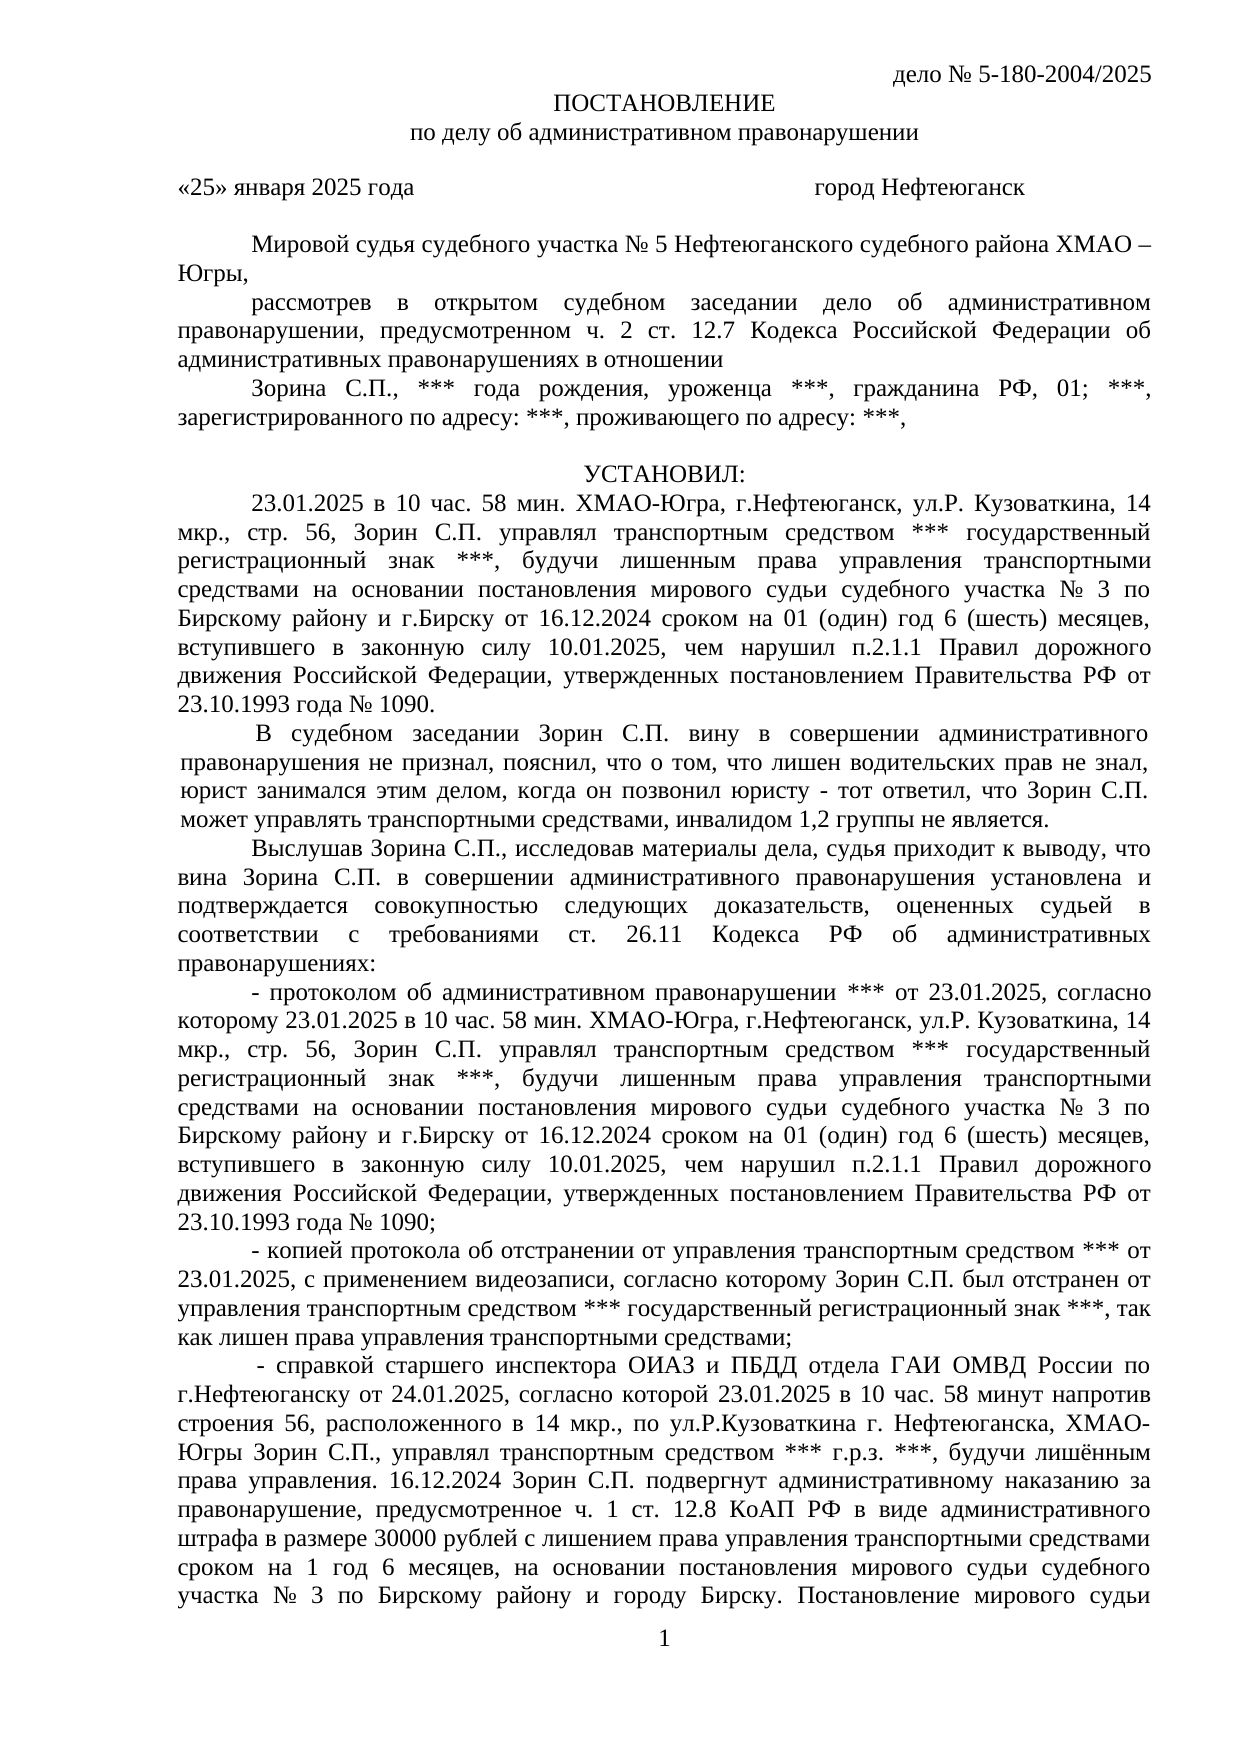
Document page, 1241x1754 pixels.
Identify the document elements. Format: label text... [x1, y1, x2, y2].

title ПОСТАНОВЛЕНИЕ [177, 88, 1152, 117]
text В судебном заседании Зорин С.П. вину в совершении административного правонарушения не признал, пояснил, что о том, что лишен водительских прав не знал, юрист занимался этим делом, когда он позвонил юристу - тот ответил, что Зорин С.П. может управлять транспортными средствами, инвалидом 1,2 группы не является. [180, 718, 1149, 833]
title по делу об административном правонарушении [177, 117, 1152, 145]
text 23.01.2025 в 10 час. 58 мин. ХМАО-Югра, г.Нефтеюганск, ул.Р. Кузоваткина, 14 мкр., стр. 56, Зорин С.П. управлял транспортным средством *** государственный регистрационный знак ***, будучи лишенным права управления транспортными средствами на основании постановления мирового судьи судебного участка № 3 по Бирскому району и г.Бирску от 16.12.2024 сроком на 01 (один) год 6 (шесть) месяцев, вступившего в законную силу 10.01.2025, чем нарушил п.2.1.1 Правил дорожного движения Российской Федерации, утвержденных постановлением Правительства РФ от 23.10.1993 года № 1090. [177, 488, 1152, 718]
text УСТАНОВИЛ: [177, 459, 1152, 488]
text Зорина С.П., *** года рождения, уроженца ***, гражданина РФ, 01; ***, зарегистрированного по адресу: ***, проживающего по адресу: ***, [177, 373, 1152, 431]
text - протоколом об административном правонарушении *** от 23.01.2025, согласно которому 23.01.2025 в 10 час. 58 мин. ХМАО-Югра, г.Нефтеюганск, ул.Р. Кузоваткина, 14 мкр., стр. 56, Зорин С.П. управлял транспортным средством *** государственный регистрационный знак ***, будучи лишенным права управления транспортными средствами на основании постановления мирового судьи судебного участка № 3 по Бирскому району и г.Бирску от 16.12.2024 сроком на 01 (один) год 6 (шесть) месяцев, вступившего в законную силу 10.01.2025, чем нарушил п.2.1.1 Правил дорожного движения Российской Федерации, утвержденных постановлением Правительства РФ от 23.10.1993 года № 1090; [177, 977, 1152, 1236]
text «25» января 2025 года город Нефтеюганск [177, 172, 1152, 201]
text Мировой судья судебного участка № 5 Нефтеюганского судебного района ХМАО – Югры, [177, 229, 1152, 287]
text рассмотрев в открытом судебном заседании дело об административном правонарушении, предусмотренном ч. 2 ст. 12.7 Кодекса Российской Федерации об административных правонарушениях в отношении [177, 287, 1152, 373]
text дело № 5-180-2004/2025 [177, 59, 1152, 88]
text - копией протокола об отстранении от управления транспортным средством *** от 23.01.2025, с применением видеозаписи, согласно которому Зорин С.П. был отстранен от управления транспортным средством *** государственный регистрационный знак ***, так как лишен права управления транспортными средствами; [177, 1236, 1152, 1351]
text Выслушав Зорина С.П., исследовав материалы дела, судья приходит к выводу, что вина Зорина С.П. в совершении административного правонарушения установлена и подтверждается совокупностью следующих доказательств, оцененных судьей в соответствии с требованиями ст. 26.11 Кодекса РФ об административных правонарушениях: [177, 833, 1152, 977]
